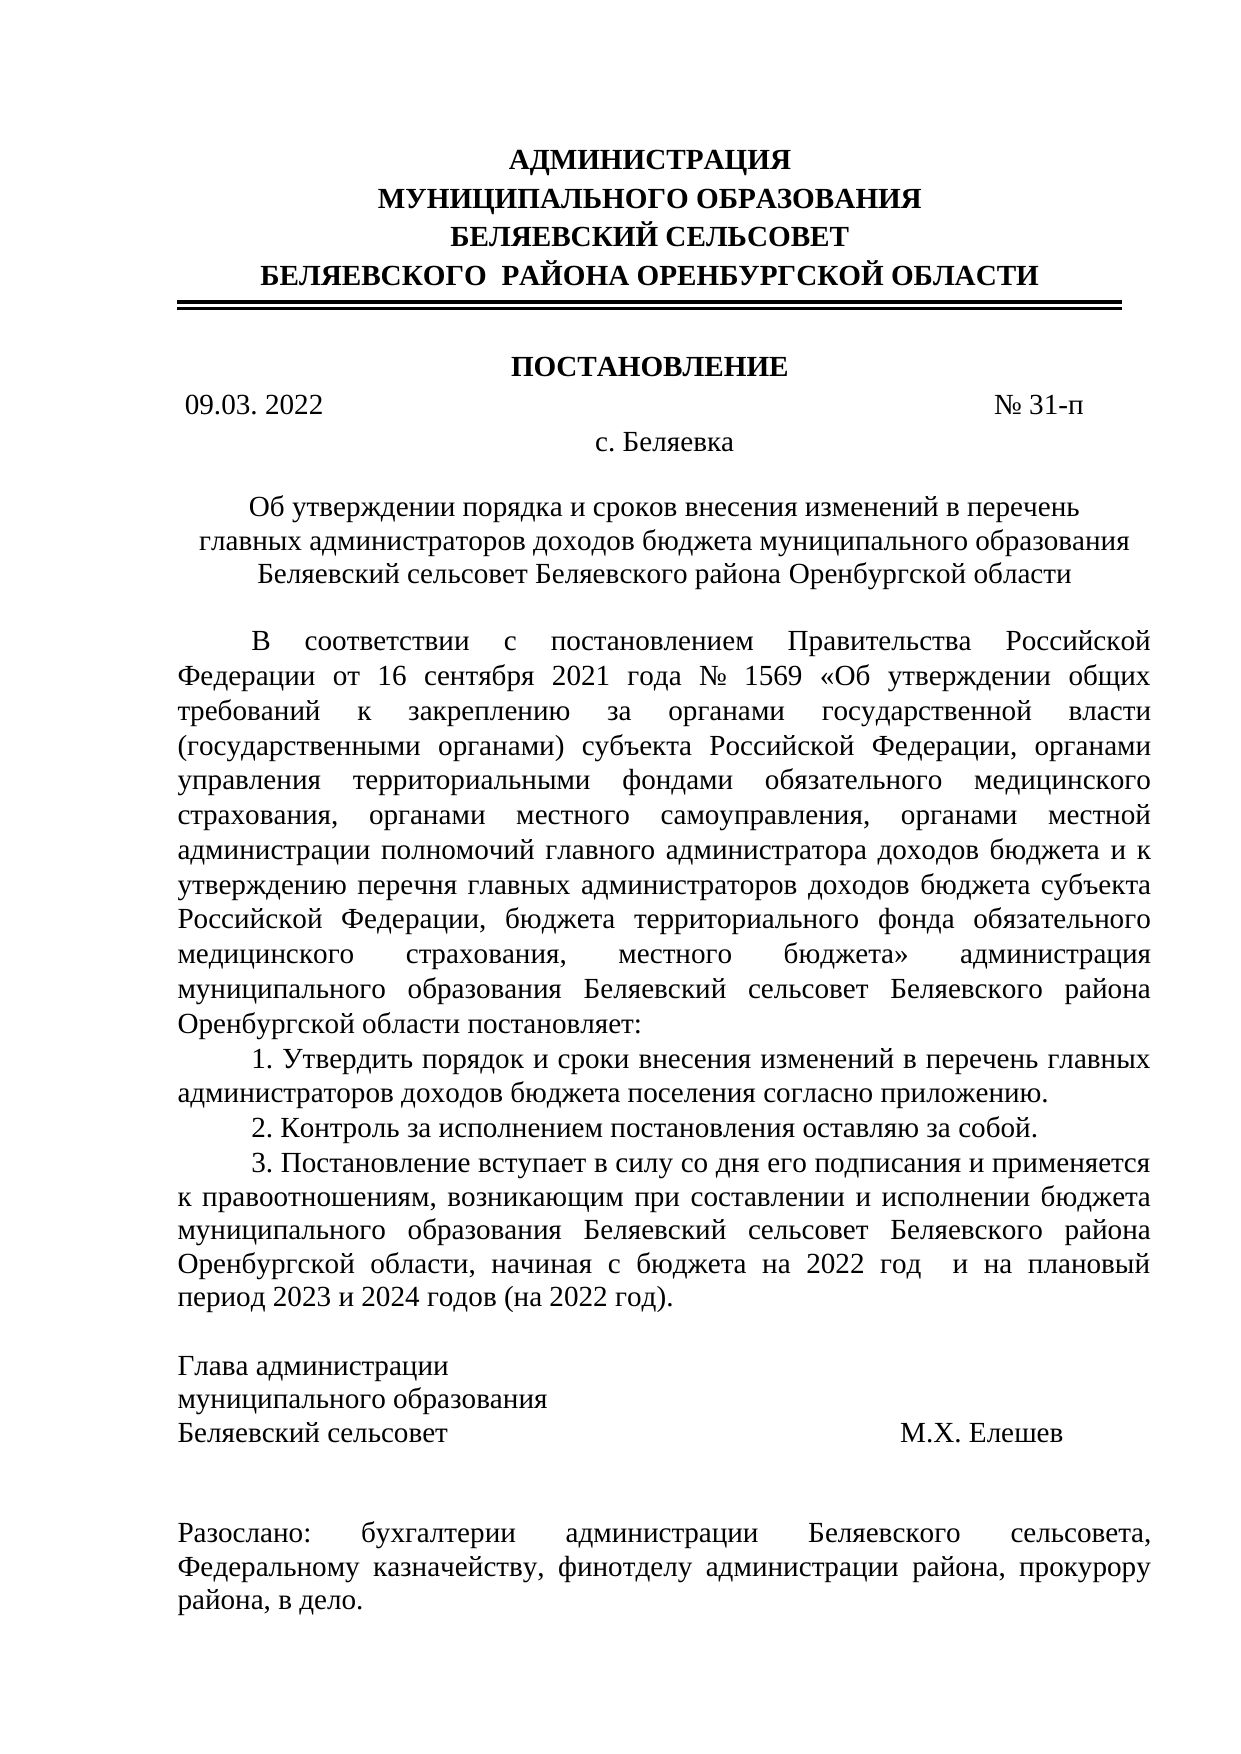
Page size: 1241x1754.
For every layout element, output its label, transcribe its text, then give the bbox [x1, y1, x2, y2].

text Глава администрации [177, 1348, 1152, 1381]
text В соответствии с постановлением Правительства Российской Федерации от 16 сентября 2021 года № 1569 «Об утверждении общих требований к закреплению за органами государственной власти (государственными органами) субъекта Российской Федерации, органами управления территориальными фондами обязательного медицинского страхования, органами местного самоуправления, органами местной администрации полномочий главного администратора доходов бюджета и к утверждению перечня главных администраторов доходов бюджета субъекта Российской Федерации, бюджета территориального фонда обязательного медицинского страхования, местного бюджета» администрация муниципального образования Беляевский сельсовет Беляевского района Оренбургской области постановляет: [177, 623, 1152, 1039]
text Беляевский сельсовет М.Х. Елешев [177, 1415, 1152, 1448]
text 3. Постановление вступает в силу со дня его подписания и применяется к правоотношениям, возникающим при составлении и исполнении бюджета муниципального образования Беляевский сельсовет Беляевского района Оренбургской области, начиная с бюджета на 2022 год и на плановый период 2023 и 2024 годов (на 2022 год). [177, 1145, 1152, 1313]
table_cell ПОСТАНОВЛЕНИЕ 09.03. 2022 № 31-п [177, 310, 1122, 424]
text с. Беляевка [177, 424, 1152, 458]
text главных администраторов доходов бюджета муниципального образования Беляевский сельсовет Беляевского района Оренбургской области [177, 523, 1152, 590]
table_header АДМИНИСТРАЦИЯ МУНИЦИПАЛЬНОГО ОБРАЗОВАНИЯ БЕЛЯЕВСКИЙ СЕЛЬСОВЕТ БЕЛЯЕВСКОГО РАЙОНА ОРЕНБУРГСКОЙ ОБЛАСТИ [177, 142, 1122, 300]
text 2. Контроль за исполнением постановления оставляю за собой. [177, 1110, 1152, 1144]
text Разослано: бухгалтерии администрации Беляевского сельсовета, Федеральному казначейству, финотделу администрации района, прокурору района, в дело. [177, 1515, 1152, 1616]
text муниципального образования [177, 1381, 1152, 1415]
text Об утверждении порядка и сроков внесения изменений в перечень [177, 489, 1152, 523]
text 1. Утвердить порядок и сроки внесения изменений в перечень главных администраторов доходов бюджета поселения согласно приложению. [177, 1041, 1152, 1109]
